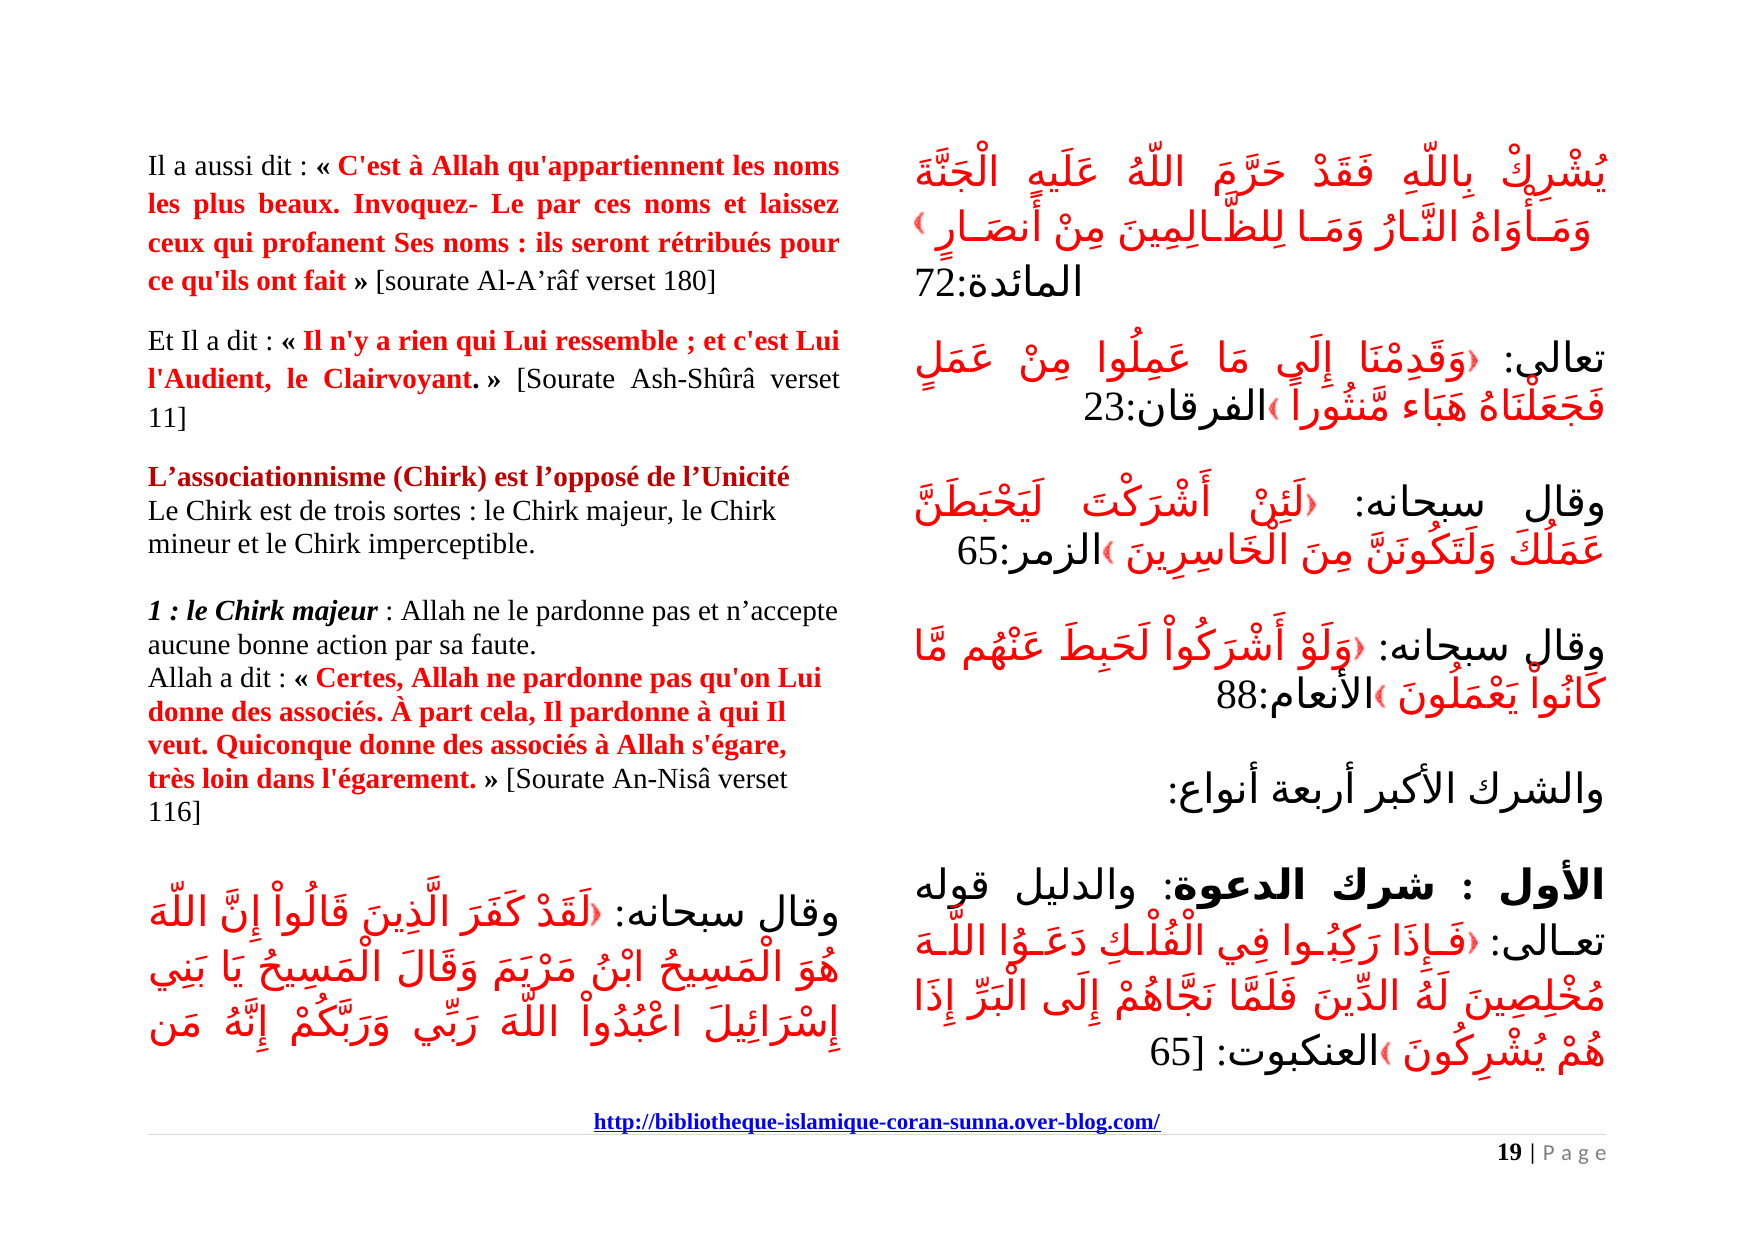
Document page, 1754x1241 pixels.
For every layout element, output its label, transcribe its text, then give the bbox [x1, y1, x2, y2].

picture [1374, 684, 1387, 709]
picture [1305, 493, 1317, 517]
text L’associationnisme (Chirk) est l’opposé de l’Unicité [148, 459, 840, 493]
picture [1353, 636, 1365, 661]
text والشرك الأكبر أربعة أنواع: [1370, 765, 1606, 813]
text 1 : le Chirk majeur : Allah ne le pardonne pas et n’accepte aucune bonne action par sa faute. [148, 593, 840, 660]
text وقال سبحانه: لَقَدْ كَفَرَ الَّذِينَ قَالُواْ إِنَّ اللّهَ هُوَ الْمَسِيحُ ابْنُ مَرْيَمَ وَقَالَ الْمَسِيحُ يَا بَنِي إِسْرَائِيلَ اعْبُدُواْ اللّهَ رَبِّي وَرَبَّكُمْ إِنَّهُ مَن يُشْرِكْ بِاللّهِ فَقَدْ حَرَّمَ اللّهُ عَلَيهِ الْجَنَّةَ وَمَأْوَاهُ النَّارُ وَمَا لِلظَّالِمِينَ مِنْ أَنصَارٍ المائدة:72 [148, 887, 840, 1046]
text وقال سبحانه: لَئِنْ أَشْرَكْتَ لَيَحْبَطَنَّ عَمَلُكَ وَلَتَكُونَنَّ مِنَ الْخَاسِرِينَ الزمر:65 [914, 477, 1606, 573]
text Et Il a dit : « Il n'y a rien qui Lui ressemble ; et c'est Lui l'Audient, le Clairvoyant. » [Sourate Ash-Shûrâ verset 11] [148, 323, 840, 433]
text وقال سبحانه: وَلَوْ أَشْرَكُواْ لَحَبِطَ عَنْهُم مَّا كَانُواْ يَعْمَلُونَ الأنعام:88 [914, 621, 1606, 717]
picture [1467, 349, 1479, 373]
picture [589, 903, 602, 927]
picture [1380, 1041, 1392, 1066]
text الأول : شرك الدعوة: والدليل قوله تعالى: فَإِذَا رَكِبُوا فِي الْفُلْكِ دَعَوُا اللَّهَ مُخْلِصِينَ لَهُ الدِّينَ فَلَمَّا نَجَّاهُمْ إِلَى الْبَرِّ إِذَا هُمْ يُشْرِكُونَ العنكبوت: [65 [914, 861, 1606, 1074]
picture [1268, 397, 1280, 421]
text وقال سبحانه: لَقَدْ كَفَرَ الَّذِينَ قَالُواْ إِنَّ اللّهَ هُوَ الْمَسِيحُ ابْنُ مَرْيَمَ وَقَالَ الْمَسِيحُ يَا بَنِي إِسْرَائِيلَ اعْبُدُواْ اللّهَ رَبِّي وَرَبَّكُمْ إِنَّهُ مَن يُشْرِكْ بِاللّهِ فَقَدْ حَرَّمَ اللّهُ عَلَيهِ الْجَنَّةَ وَمَأْوَاهُ النَّارُ وَمَا لِلظَّالِمِينَ مِنْ أَنصَارٍ المائدة:72 [914, 148, 1606, 306]
picture [913, 211, 926, 235]
text Il a aussi dit : « C'est à Allah qu'appartiennent les noms les plus beaux. Invoquez- Le par ces noms et laissez ceux qui profanent Ses noms : ils seront rétribués pour ce qu'ils ont fait » [sourate Al-A’râf verset 180] [148, 148, 840, 297]
picture [1102, 541, 1115, 565]
text Allah a dit : « Certes, Allah ne pardonne pas qu'on Lui donne des associés. À part cela, Il pardonne à qui Il veut. Quiconque donne des associés à Allah s'égare, très loin dans l'égarement. » [Sourate An-Nisâ verset 116] [148, 660, 840, 828]
text Le Chirk est de trois sortes : le Chirk majeur, le Chirk mineur et le Chirk imperceptible. [148, 493, 840, 560]
text والشرك الأكبر أربعة أنواع: [914, 765, 1422, 813]
picture [1467, 931, 1479, 955]
text تعالى: وَقَدِمْنَا إِلَى مَا عَمِلُوا مِنْ عَمَلٍ فَجَعَلْنَاهُ هَبَاء مَّنثُوراً الفرقان:23 [914, 334, 1606, 429]
